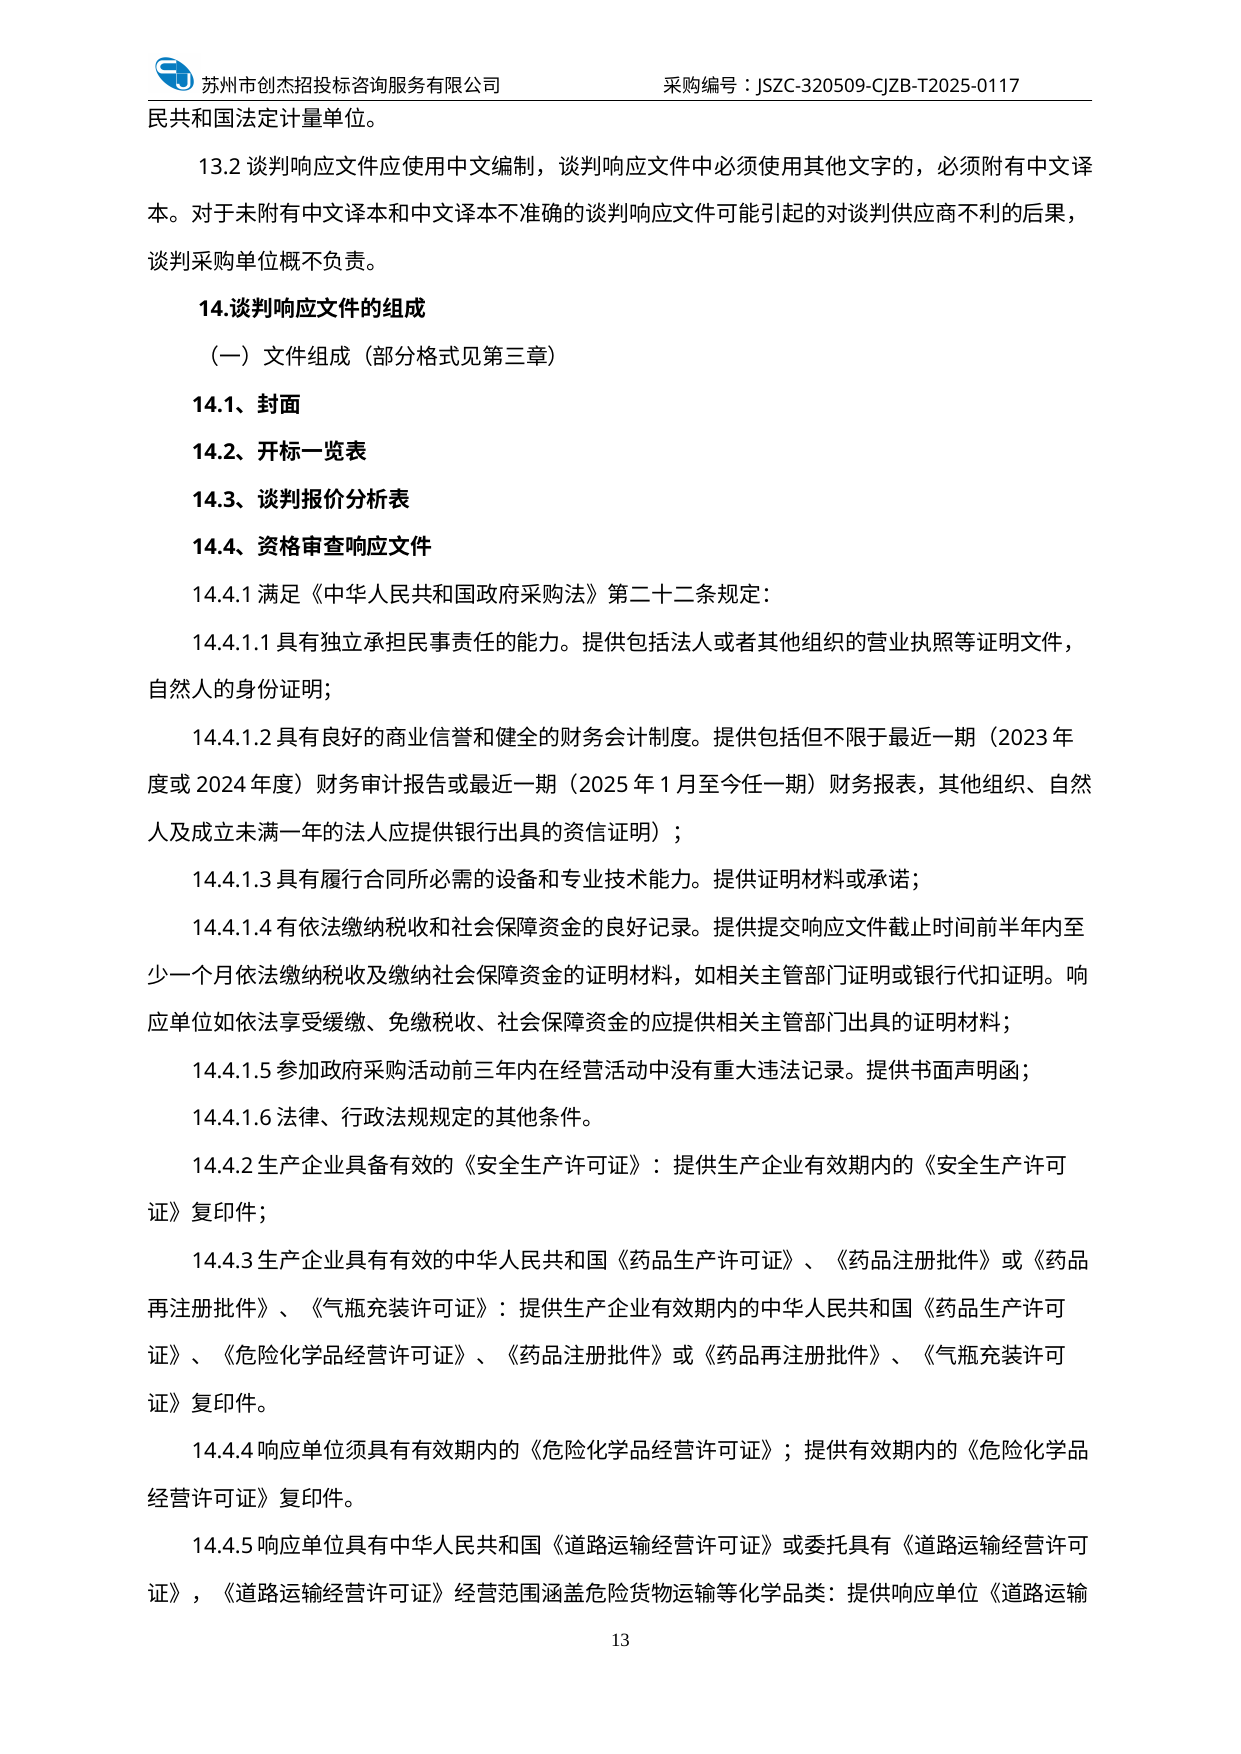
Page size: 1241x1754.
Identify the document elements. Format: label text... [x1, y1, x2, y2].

text 14.4.1.1具有独立承担民事责任的能力。提供包括法人或者其他组织的营业执照等证明文件，自然人的身份证明； [148, 624, 1092, 704]
text 14.4、资格审查响应文件 [148, 529, 1092, 561]
text 14.2、开标一览表 [148, 434, 1092, 466]
text 14.4.2生产企业具备有效的《安全生产许可证》：提供生产企业有效期内的《安全生产许可证》复印件； [148, 1148, 1092, 1227]
text 14.4.1满足《中华人民共和国政府采购法》第二十二条规定： [148, 577, 1092, 609]
text 14.3、谈判报价分析表 [148, 482, 1092, 513]
text 14.4.4响应单位须具有有效期内的《危险化学品经营许可证》；提供有效期内的《危险化学品经营许可证》复印件。 [148, 1433, 1092, 1512]
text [148, 1528, 1092, 1607]
text 14.谈判响应文件的组成 [148, 291, 1092, 323]
text 14.4.1.4有依法缴纳税收和社会保障资金的良好记录。提供提交响应文件截止时间前半年内至少一个月依法缴纳税收及缴纳社会保障资金的证明材料，如相关主管部门证明或银行代扣证明。响应单位如依法享受缓缴、免缴税收、社会保障资金的应提供相关主管部门出具的证明材料； [148, 910, 1092, 1037]
text 13.2谈判响应文件应使用中文编制，谈判响应文件中必须使用其他文字的，必须附有中文译本。对于未附有中文译本和中文译本不准确的谈判响应文件可能引起的对谈判供应商不利的后果，谈判采购单位概不负责。 [148, 149, 1092, 276]
picture [147, 53, 201, 93]
text 14.4.1.3具有履行合同所必需的设备和专业技术能力。提供证明材料或承诺； [148, 862, 1092, 894]
text 14.4.3生产企业具有有效的中华人民共和国《药品生产许可证》、《药品注册批件》或《药品再注册批件》、《气瓶充装许可证》：提供生产企业有效期内的中华人民共和国《药品生产许可证》、《危险化学品经营许可证》、《药品注册批件》或《药品再注册批件》、《气瓶充装许可证》复印件。 [148, 1243, 1092, 1417]
text 14.4.1.5参加政府采购活动前三年内在经营活动中没有重大违法记录。提供书面声明函； [148, 1053, 1092, 1084]
text 14.1、封面 [148, 387, 1092, 418]
text 14.4.1.2具有良好的商业信誉和健全的财务会计制度。提供包括但不限于最近一期（2023年度或2024年度）财务审计报告或最近一期（2025年1月至今任一期）财务报表，其他组织、自然人及成立未满一年的法人应提供银行出具的资信证明）； [148, 720, 1092, 847]
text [148, 101, 1092, 133]
text （一）文件组成（部分格式见第三章） [148, 339, 1092, 371]
text 14.4.1.6法律、行政法规规定的其他条件。 [148, 1100, 1092, 1132]
